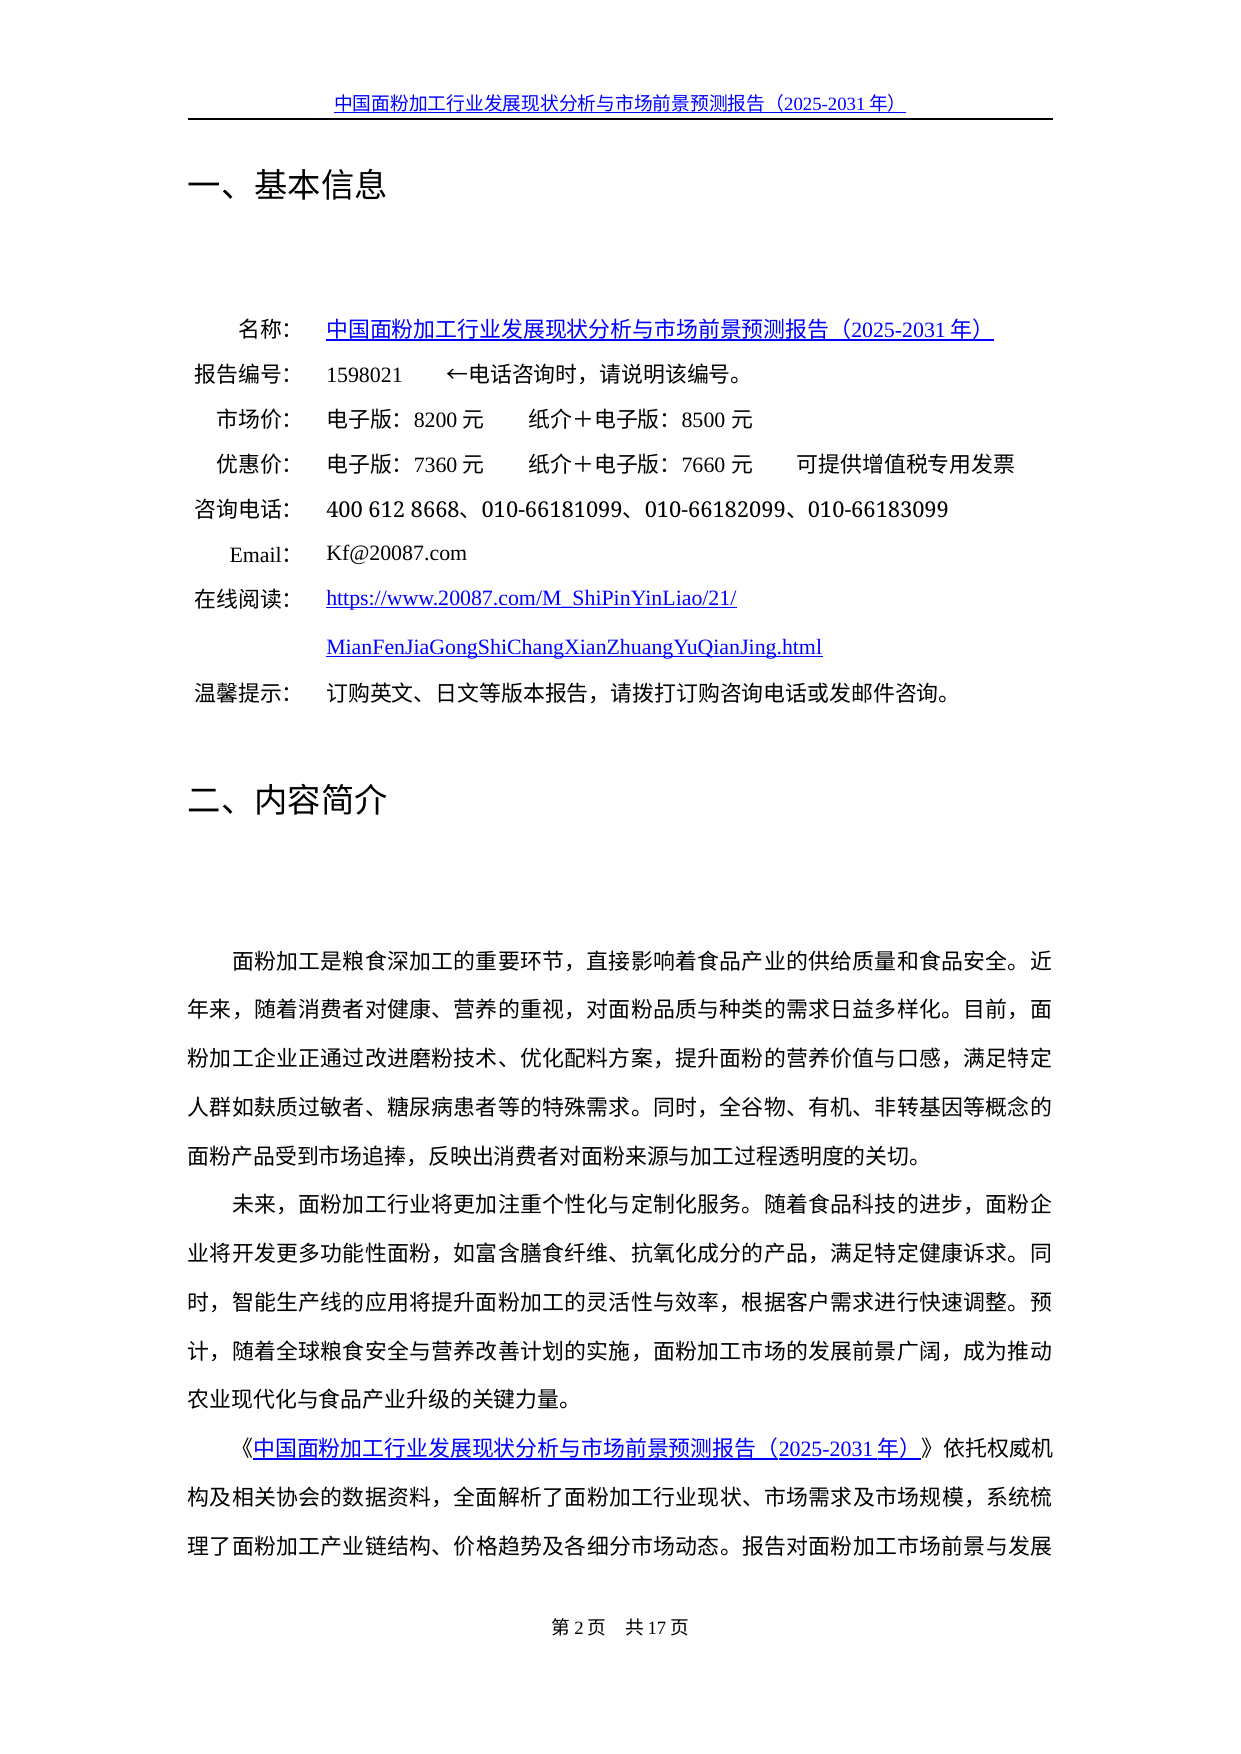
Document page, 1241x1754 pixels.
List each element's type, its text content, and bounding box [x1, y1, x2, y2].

table_cell Kf@20087.com [315, 537, 1073, 582]
table_cell [315, 582, 1073, 675]
title 一、基本信息 [187, 150, 1053, 215]
table_header 名称： [167, 312, 315, 357]
table_cell 温馨提示： [167, 675, 315, 720]
table_cell 优惠价： [167, 447, 315, 492]
table_cell 报告编号： [167, 357, 315, 402]
table_cell 市场价： [167, 402, 315, 447]
table_cell 咨询电话： [167, 492, 315, 537]
table_cell 1598021 ←电话咨询时，请说明该编号。 [315, 357, 1073, 402]
title 二、内容简介 [187, 766, 1053, 831]
table_cell 电子版：7360 元 纸介＋电子版：7660 元 可提供增值税专用发票 [315, 447, 1073, 492]
table_cell 400 612 8668、010-66181099、010-66182099、010-66183099 [315, 492, 1073, 537]
table_cell Email： [167, 537, 315, 582]
table_cell 电子版：8200 元 纸介＋电子版：8500 元 [315, 402, 1073, 447]
table_cell 在线阅读： [167, 582, 315, 675]
table_header 中国面粉加工行业发展现状分析与市场前景预测报告（2025-2031年） [315, 312, 1073, 357]
table_cell 订购英文、日文等版本报告，请拨打订购咨询电话或发邮件咨询。 [315, 675, 1073, 720]
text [187, 943, 1053, 1561]
